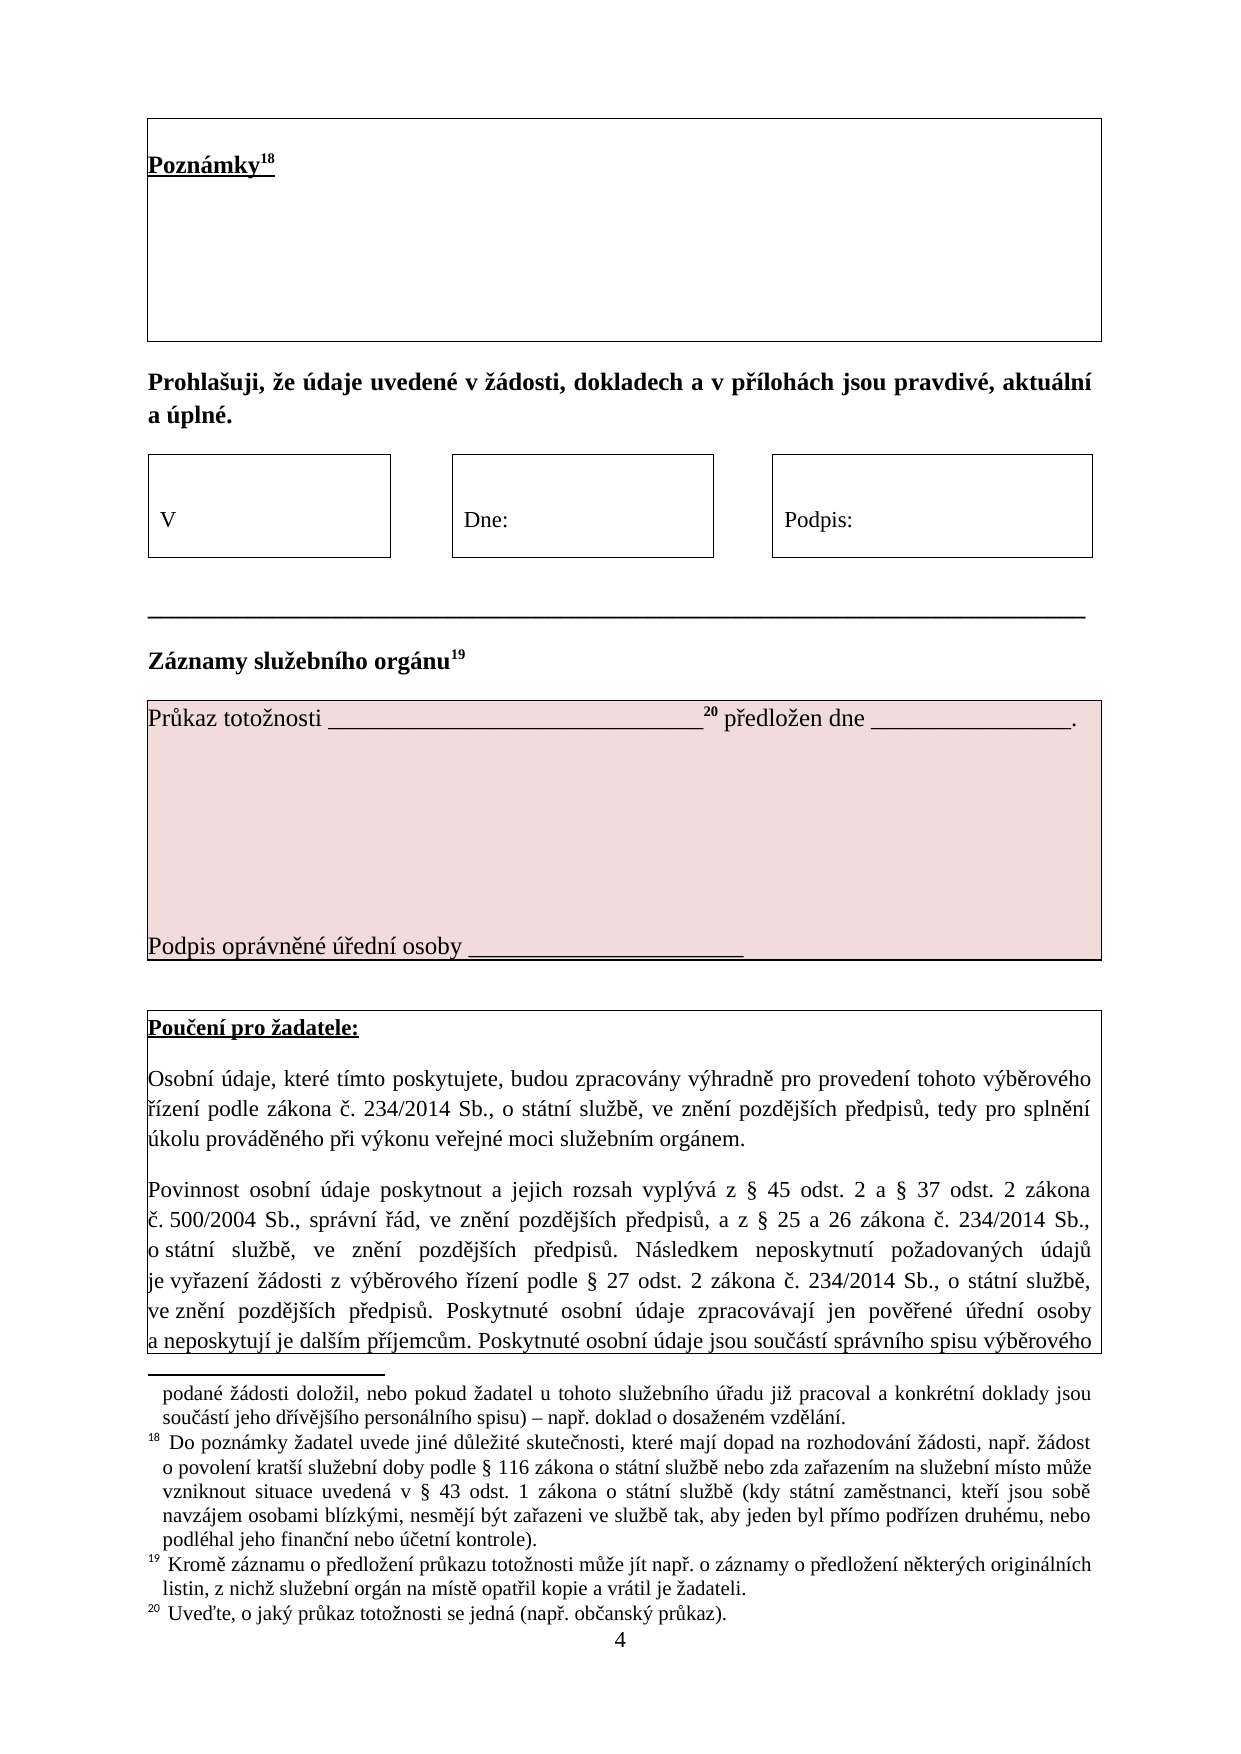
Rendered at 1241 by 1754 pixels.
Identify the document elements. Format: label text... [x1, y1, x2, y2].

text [148, 1173, 1101, 1353]
text Osobní údaje, které tímto poskytujete, budou zpracovány výhradně pro provedení tohoto výběrového řízení podle zákona č. 234/2014 Sb., o státní službě, ve znění pozdějších předpisů, tedy pro splnění úkolu prováděného při výkonu veřejné moci služebním orgánem. [148, 1061, 1101, 1151]
table_header Podpis: [773, 455, 1092, 557]
table_header [391, 454, 452, 557]
table_header [714, 454, 772, 557]
text Prohlašuji, že údaje uvedené v žádosti, dokladech a v přílohách jsou pravdivé, aktuální a úplné. [148, 367, 1092, 429]
text Průkaz totožnosti ______________________________ předložen dne ________________. [148, 701, 1101, 732]
text Podpis oprávněné úřední osoby ______________________ [148, 928, 1101, 959]
table_header Dne: [453, 455, 713, 557]
text ___________________________________________________________________________ [148, 592, 1092, 621]
text Poučení pro žadatele: [148, 1011, 1101, 1040]
table_header V [149, 455, 390, 557]
text Záznamy služebního orgánu [148, 646, 1092, 675]
text Poznámky [148, 147, 1101, 179]
